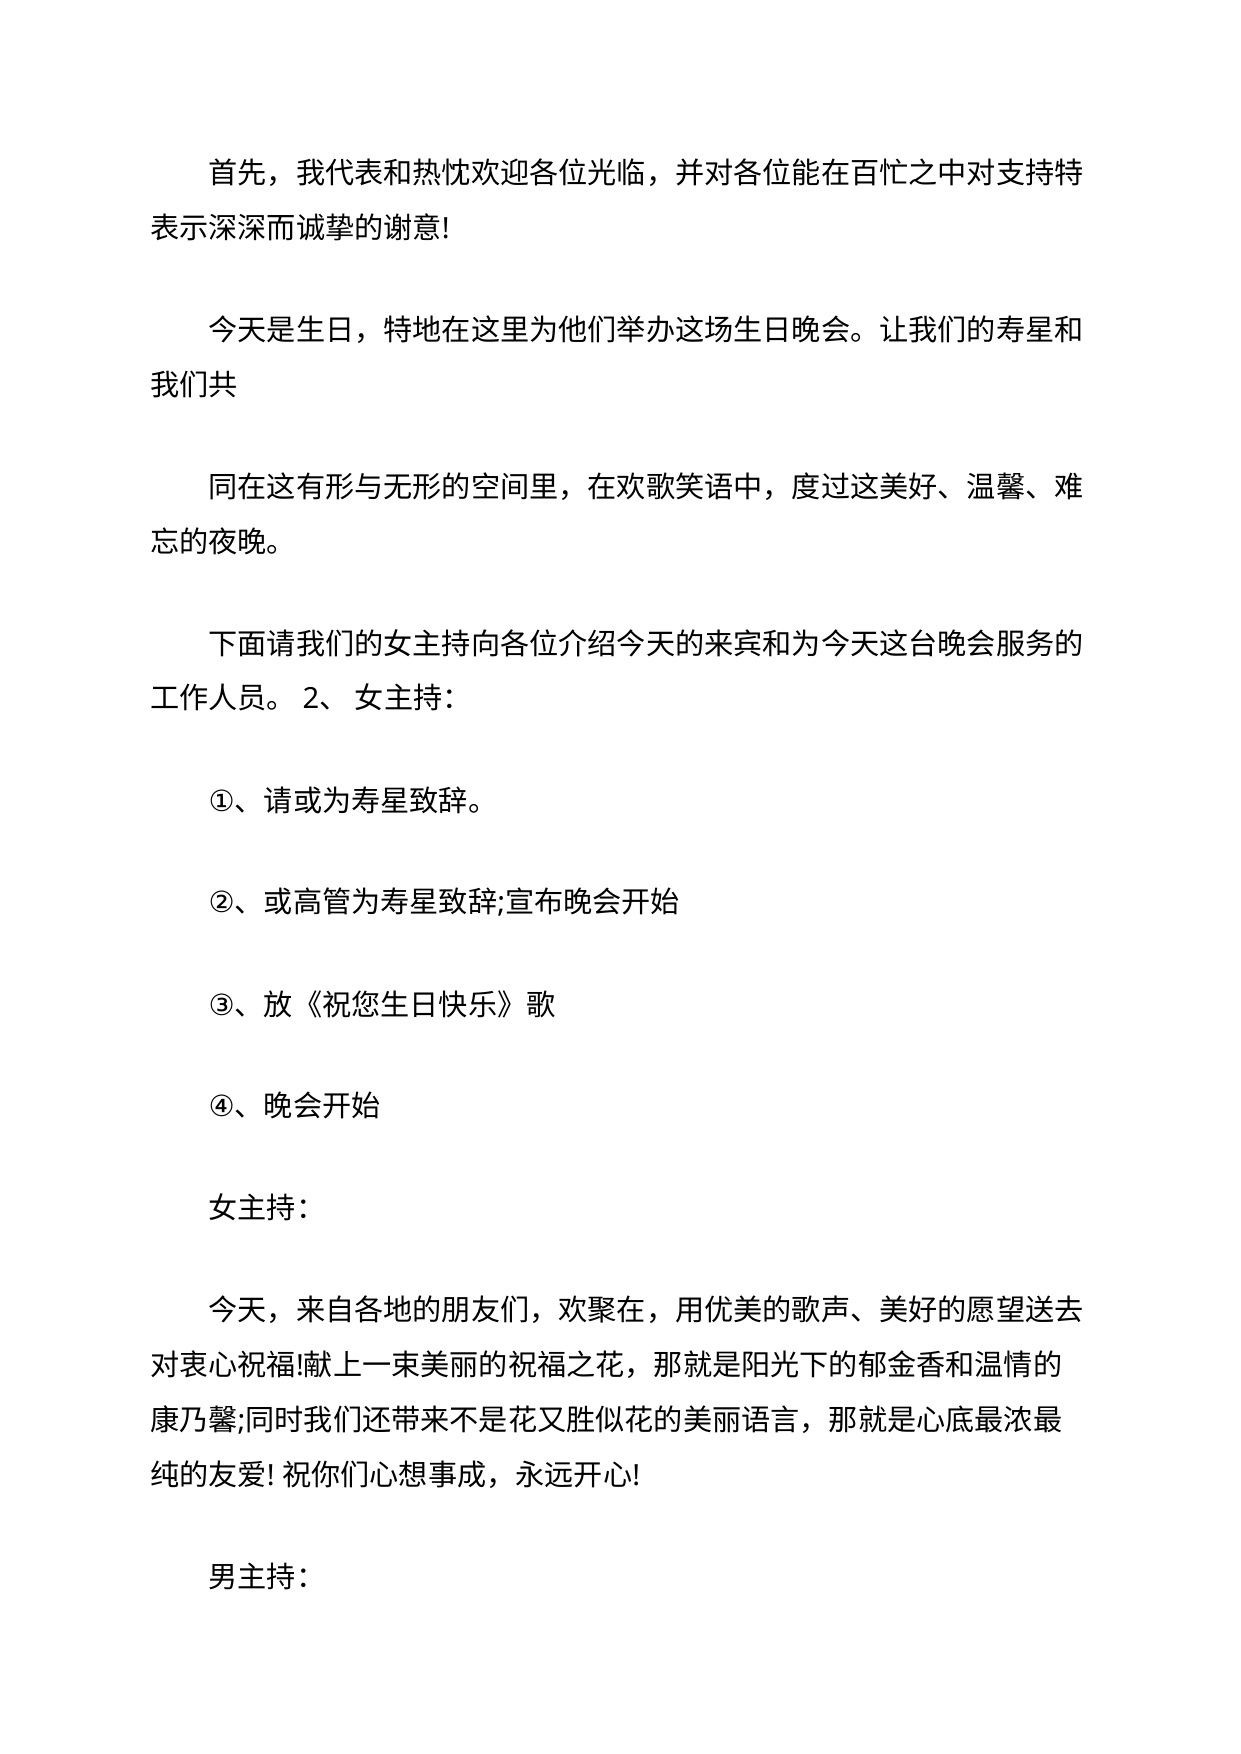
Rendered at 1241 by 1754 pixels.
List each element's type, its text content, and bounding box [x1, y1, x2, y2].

text 下面请我们的女主持向各位介绍今天的来宾和为今天这台晚会服务的工作人员。 2、 女主持： [150, 620, 1090, 717]
text 今天是生日，特地在这里为他们举办这场生日晚会。让我们的寿星和我们共 [150, 307, 1090, 404]
text ②、或高管为寿星致辞;宣布晚会开始 [150, 879, 1090, 921]
text ③、放《祝您生日快乐》歌 [150, 981, 1090, 1023]
text ①、请或为寿星致辞。 [150, 777, 1090, 819]
text ④、晚会开始 [150, 1083, 1090, 1125]
text 女主持： [150, 1185, 1090, 1227]
text 男主持： [150, 1554, 1090, 1596]
text 首先，我代表和热忱欢迎各位光临，并对各位能在百忙之中对支持特表示深深而诚挚的谢意! [150, 150, 1090, 247]
text 今天，来自各地的朋友们，欢聚在，用优美的歌声、美好的愿望送去对衷心祝福!献上一束美丽的祝福之花，那就是阳光下的郁金香和温情的康乃馨;同时我们还带来不是花又胜似花的美丽语言，那就是心底最浓最纯的友爱! 祝你们心想事成，永远开心! [150, 1287, 1090, 1494]
text 同在这有形与无形的空间里，在欢歌笑语中，度过这美好、温馨、难忘的夜晚。 [150, 463, 1090, 561]
